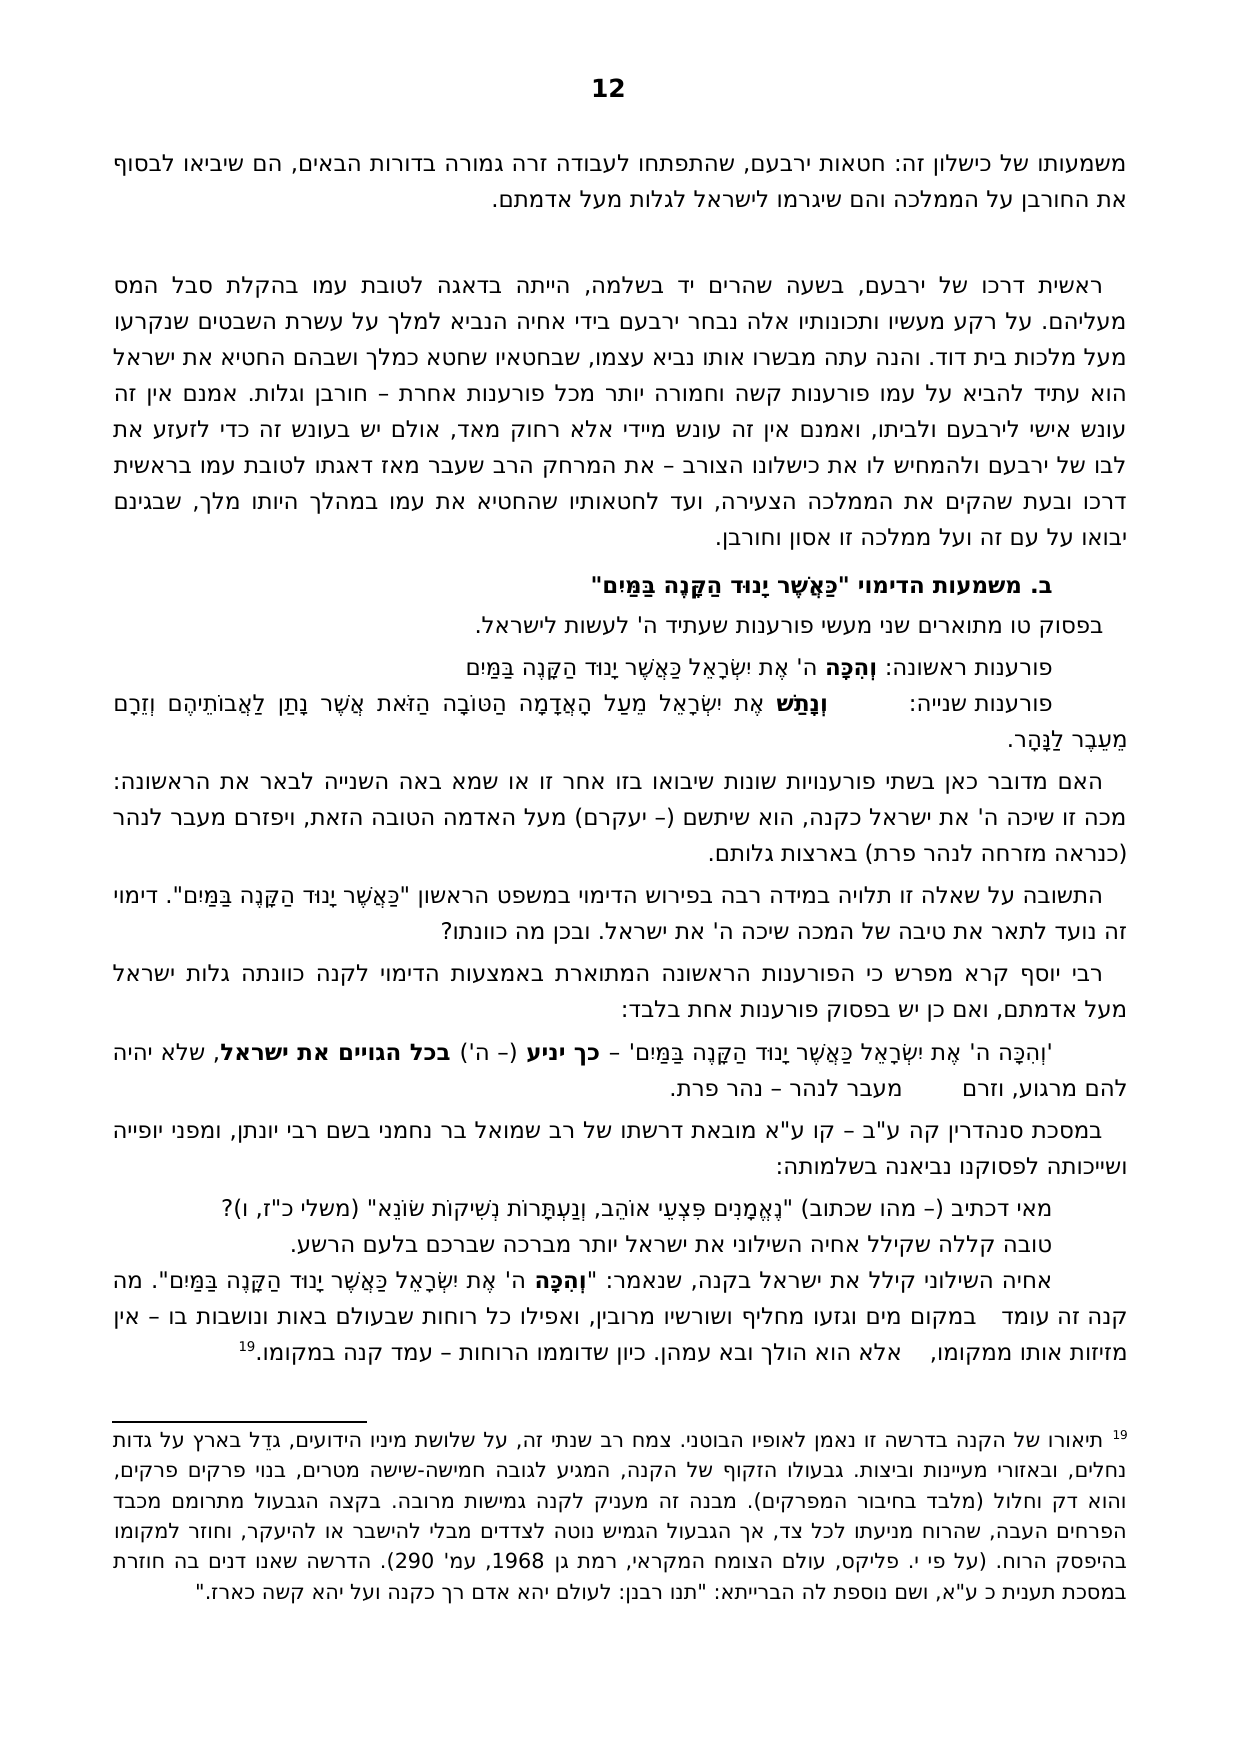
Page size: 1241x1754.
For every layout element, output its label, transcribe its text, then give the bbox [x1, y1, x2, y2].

text 'וְהִכָּה ה' אֶת יִשְׂרָאֵל כַּאֲשֶׁר יָנוּד הַקָּנֶה בַּמַּיִם' – כך יניע (– ה') בכל הגויים את ישראל, שלא יהיה להם מרגוע, וזרם מעבר לנהר – נהר פרת. [112, 1039, 1128, 1101]
text במסכת סנהדרין קה ע"ב – קו ע"א מובאת דרשתו של רב שמואל בר נחמני בשם רבי יונתן, ומפני יופייה ושייכותה לפסוקנו נביאנה בשלמותה: [112, 1117, 1128, 1179]
text האם מדובר כאן בשתי פורענויות שונות שיבואו בזו אחר זו או שמא באה השנייה לבאר את הראשונה: מכה זו שיכה ה' את ישראל כקנה, הוא שיתשם (– יעקרם) מעל האדמה הטובה הזאת, ויפזרם מעבר לנהר (כנראה מזרחה לנהר פרת) בארצות גלותם. [112, 768, 1128, 867]
text ראשית דרכו של ירבעם, בשעה שהרים יד בשלמה, הייתה בדאגה לטובת עמו בהקלת סבל המס מעליהם. על רקע מעשיו ותכונותיו אלה נבחר ירבעם בידי אחיה הנביא למלך על עשרת השבטים שנקרעו מעל מלכות בית דוד. והנה עתה מבשרו אותו נביא עצמו, שבחטאיו שחטא כמלך ושבהם החטיא את ישראל הוא עתיד להביא על עמו פורענות קשה וחמורה יותר מכל פורענות אחרת – חורבן וגלות. אמנם אין זה עונש אישי לירבעם ולביתו, ואמנם אין זה עונש מיידי אלא רחוק מאד, אולם יש בעונש זה כדי לזעזע את לבו של ירבעם ולהמחיש לו את כישלונו הצורב – את המרחק הרב שעבר מאז דאגתו לטובת עמו בראשית דרכו ובעת שהקים את הממלכה הצעירה, ועד לחטאותיו שהחטיא את עמו במהלך היותו מלך, שבגינם יבואו על עם זה ועל ממלכה זו אסון וחורבן. [112, 272, 1128, 550]
text התשובה על שאלה זו תלויה במידה רבה בפירוש הדימוי במשפט הראשון "כַּאֲשֶׁר יָנוּד הַקָּנֶה בַּמַּיִם". דימוי זה נועד לתאר את טיבה של המכה שיכה ה' את ישראל. ובכן מה כוונתו? [112, 882, 1128, 945]
text פורענות שנייה: וְנָתַשׁ אֶת יִשְׂרָאֵל מֵעַל הָאֲדָמָה הַטּוֹבָה הַזֹּאת אֲשֶׁר נָתַן לַאֲבוֹתֵיהֶם וְזֵרָם מֵעֵבֶר לַנָּהָר. [112, 690, 1128, 753]
text אחיה השילוני קילל את ישראל בקנה, שנאמר: "וְהִכָּה ה' אֶת יִשְׂרָאֵל כַּאֲשֶׁר יָנוּד הַקָּנֶה בַּמַּיִם". מה קנה זה עומד במקום מים וגזעו מחליף ושורשיו מרובין, ואפילו כל רוחות שבעולם באות ונושבות בו – אין מזיזות אותו ממקומו, אלא הוא הולך ובא עמהן. כיון שדוממו הרוחות – עמד קנה במקומו. [112, 1267, 1128, 1365]
text בפסוק טו מתוארים שני מעשי פורענות שעתיד ה' לעשות לישראל. [112, 612, 1128, 639]
text טובה קללה שקילל אחיה השילוני את ישראל יותר מברכה שברכם בלעם הרשע. [112, 1231, 1128, 1258]
subtitle ב. משמעות הדימוי "כַּאֲשֶׁר יָנוּד הַקָּנֶה בַּמַּיִם" [112, 572, 1128, 599]
text פורענות ראשונה: וְהִכָּה ה' אֶת יִשְׂרָאֵל כַּאֲשֶׁר יָנוּד הַקָּנֶה בַּמַּיִם [112, 654, 1128, 681]
text מאי דכתיב (– מהו שכתוב) "נֶאֱמָנִים פִּצְעֵי אוֹהֵב, וְנַעְתָּרוֹת נְשִׁיקוֹת שׂוֹנֵא" (משלי כ"ז, ו)? [112, 1195, 1128, 1222]
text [112, 150, 1128, 213]
text רבי יוסף קרא מפרש כי הפורענות הראשונה המתוארת באמצעות הדימוי לקנה כוונתה גלות ישראל מעל אדמתם, ואם כן יש בפסוק פורענות אחת בלבד: [112, 961, 1128, 1023]
